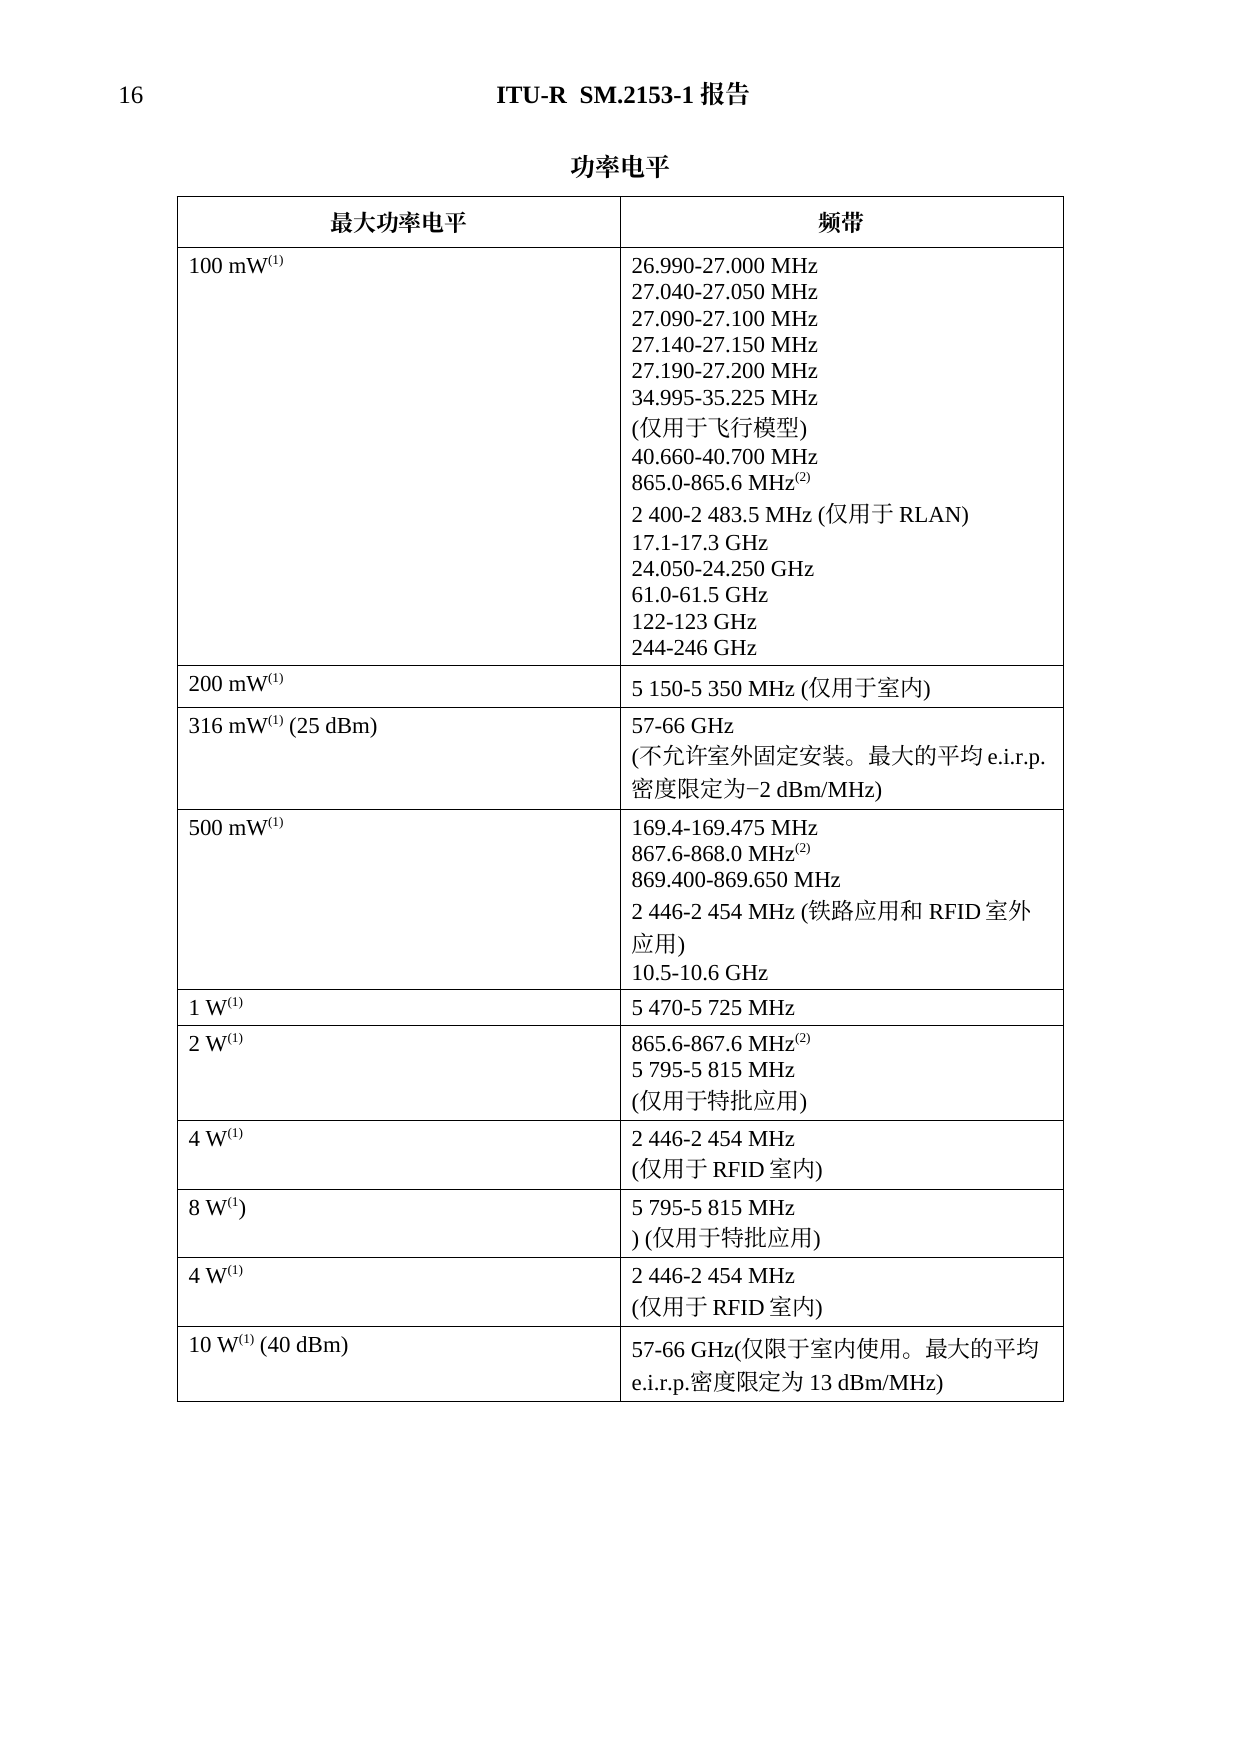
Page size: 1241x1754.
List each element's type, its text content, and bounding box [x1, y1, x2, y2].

table_cell 57-66 GHz(仅限于室内使用。最大的平均e.i.r.p.密度限定为13 dBm/MHz) [621, 1327, 1063, 1401]
table_cell 4 W(1) [178, 1121, 620, 1188]
table_cell 2 446-2 454 MHz (仅用于RFID室内) [621, 1258, 1063, 1326]
table_cell 8 W(1) [178, 1190, 620, 1257]
table_cell 57-66 GHz (不允许室外固定安装。最大的平均e.i.r.p.密度限定为−2 dBm/MHz) [621, 708, 1063, 808]
table_cell 865.6-867.6 MHz(2) 5 795-5 815 MHz (仅用于特批应用) [621, 1026, 1063, 1120]
table_cell 2 W(1) [178, 1026, 620, 1120]
table_cell 10 W(1) (40 dBm) [178, 1327, 620, 1401]
title 功率电平 [118, 148, 1122, 184]
table_cell 4 W(1) [178, 1258, 620, 1326]
table_cell 5 795-5 815 MHz ) (仅用于特批应用) [621, 1190, 1063, 1257]
table_cell 200 mW(1) [178, 666, 620, 707]
table_cell 1 W(1) [178, 990, 620, 1025]
table_header 最大功率电平 [178, 197, 620, 247]
table_cell 5 470-5 725 MHz [621, 990, 1063, 1025]
table_cell 316 mW(1) (25 dBm) [178, 708, 620, 808]
table_cell 5 150-5 350 MHz (仅用于室内) [621, 666, 1063, 707]
table_cell 100 mW(1) [178, 248, 620, 664]
table_cell 2 446-2 454 MHz (仅用于RFID室内) [621, 1121, 1063, 1188]
table_cell 169.4-169.475 MHz 867.6-868.0 MHz(2) 869.400-869.650 MHz 2 446-2 454 MHz (铁路应用和 RFID室外应用) 10.5-10.6 GHz [621, 810, 1063, 989]
table_cell 500 mW(1) [178, 810, 620, 989]
table_cell 26.990-27.000 MHz 27.040-27.050 MHz 27.090-27.100 MHz 27.140-27.150 MHz 27.190-27.200 MHz 34.995-35.225 MHz (仅用于飞行模型) 40.660-40.700 MHz 865.0-865.6 MHz(2) 2 400-2 483.5 MHz (仅用于RLAN) 17.1-17.3 GHz 24.050-24.250 GHz 61.0-61.5 GHz 122-123 GHz 244-246 GHz [621, 248, 1063, 664]
table_header 频带 [621, 197, 1063, 247]
